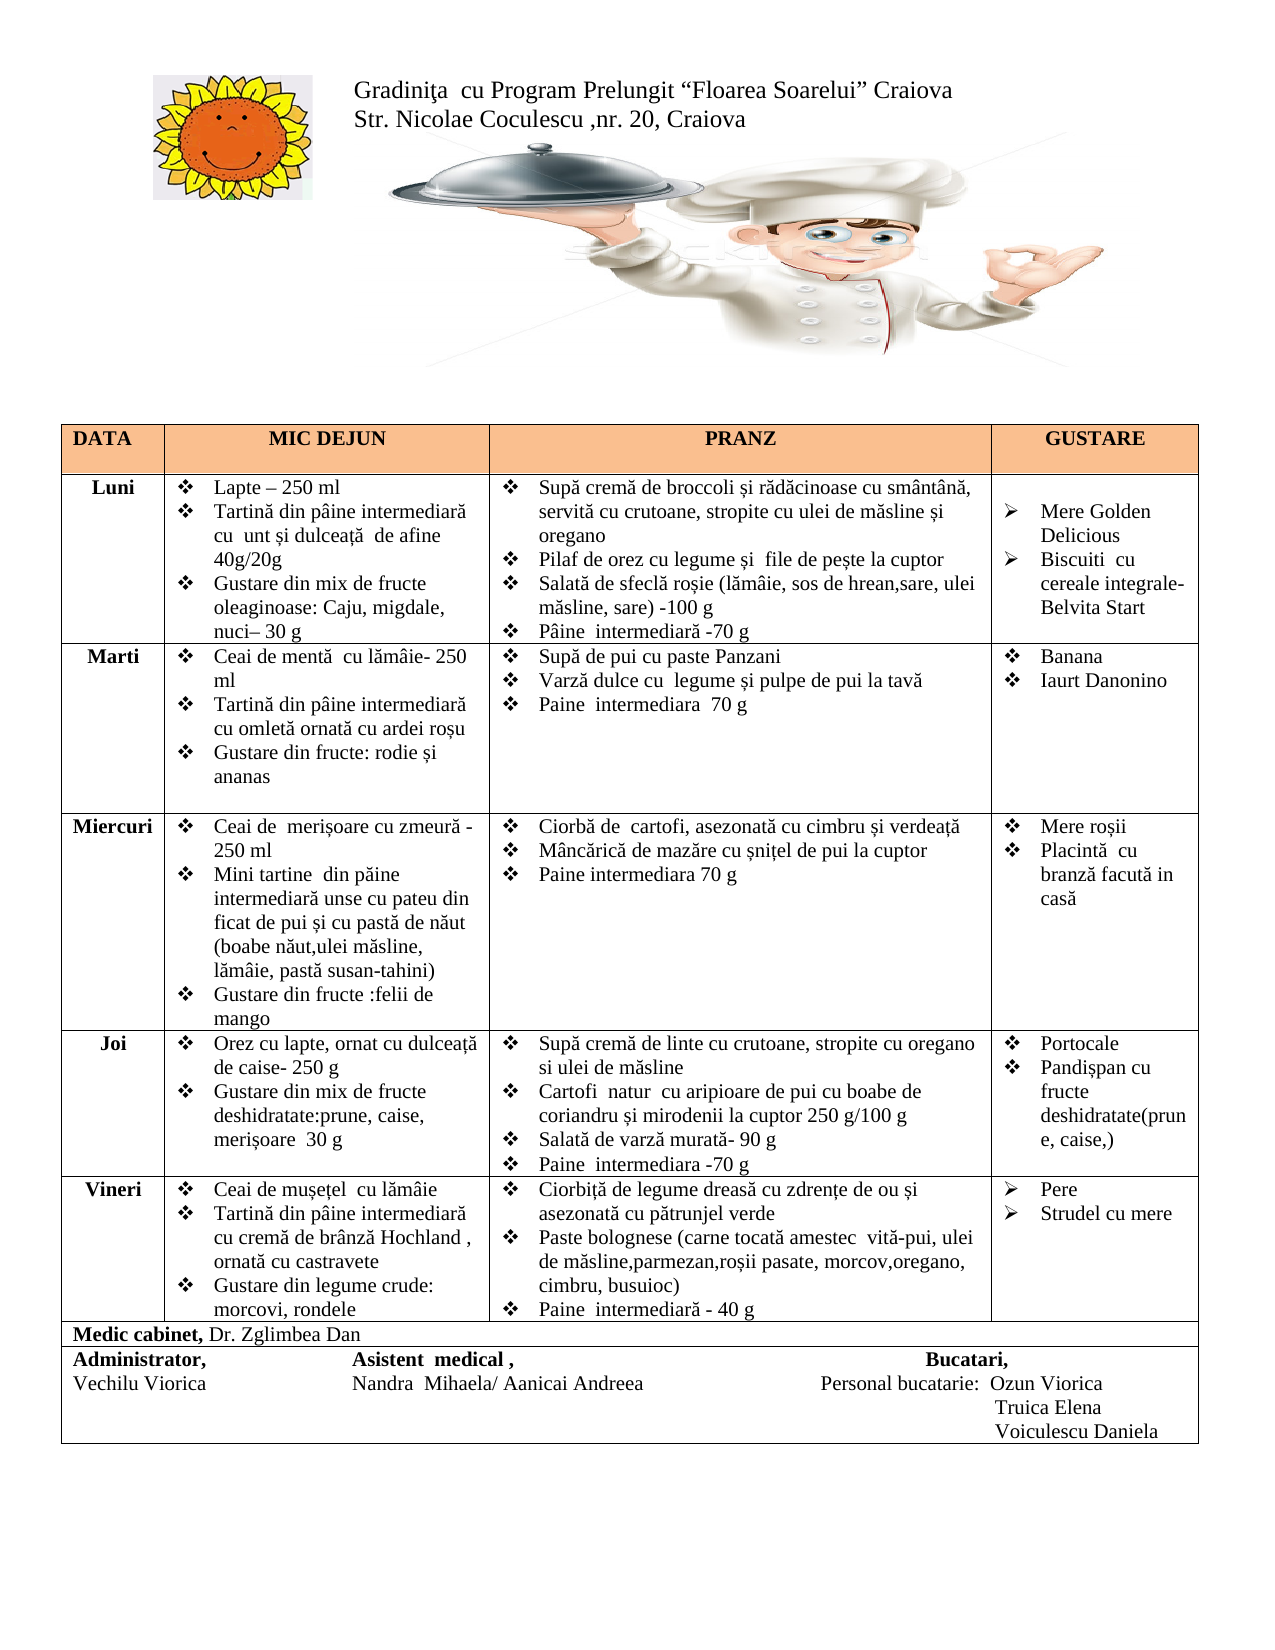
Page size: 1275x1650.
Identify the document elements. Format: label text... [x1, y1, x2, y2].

table_cell Ciorbă de cartofi, asezonată cu cimbru și verdeață Mâncărică de mazăre cu șnițel de pui la cuptor Paine intermediara 70 g [490, 814, 991, 1030]
table_cell Administrator, Asistent medical , Bucatari, Vechilu Viorica Nandra Mihaela/ Aanicai Andreea Personal bucatarie: Ozun Viorica Truica Elena Voiculescu Daniela [62, 1347, 1198, 1443]
table_header DATA [62, 425, 164, 473]
table_cell Lapte – 250 ml Tartină din pâine intermediară cu unt și dulceață de afine 40g/20g Gustare din mix de fructe oleaginoase: Caju, migdale, nuci– 30 g [165, 475, 489, 643]
table_cell Pere Strudel cu mere [992, 1177, 1198, 1321]
table_cell Joi [62, 1031, 164, 1176]
table_cell Supă cremă de linte cu crutoane, stropite cu oregano si ulei de măsline Cartofi natur cu aripioare de pui cu boabe de coriandru și mirodenii la cuptor 250 g/100 g Salată de varză murată- 90 g Paine intermediara -70 g [490, 1031, 991, 1176]
table_header GUSTARE [992, 425, 1198, 473]
picture [353, 132, 1140, 367]
table_cell Portocale Pandișpan cu fructe deshidratate(prune, caise,) [992, 1031, 1198, 1176]
table_cell Ceai de mușețel cu lămâie Tartină din pâine intermediară cu cremă de brânză Hochland , ornată cu castravete Gustare din legume crude: morcovi, rondele [165, 1177, 489, 1321]
table_cell Supă de pui cu paste Panzani Varză dulce cu legume și pulpe de pui la tavă Paine intermediara 70 g [490, 644, 991, 812]
table_cell Vineri [62, 1177, 164, 1321]
table_cell Ceai de mentă cu lămâie- 250 ml Tartină din pâine intermediară cu omletă ornată cu ardei roșu Gustare din fructe: rodie și ananas [165, 644, 489, 812]
table_cell Ciorbiță de legume dreasă cu zdrențe de ou și asezonată cu pătrunjel verde Paste bolognese (carne tocată amestec vită-pui, ulei de măsline,parmezan,roșii pasate, morcov,oregano, cimbru, busuioc) Paine intermediară - 40 g [490, 1177, 991, 1321]
table_header MIC DEJUN [165, 425, 489, 473]
table_cell Orez cu lapte, ornat cu dulceață de caise- 250 g Gustare din mix de fructe deshidratate:prune, caise, merișoare 30 g [165, 1031, 489, 1176]
table_cell Marti [62, 644, 164, 812]
table_header PRANZ [490, 425, 991, 473]
table_cell Medic cabinet, Dr. Zglimbea Dan [62, 1322, 1198, 1346]
table_cell Supă cremă de broccoli și rădăcinoase cu smântână, servită cu crutoane, stropite cu ulei de măsline și oregano Pilaf de orez cu legume și file de pește la cuptor Salată de sfeclă roșie (lămâie, sos de hrean,sare, ulei măsline, sare) -100 g Pâine intermediară -70 g [490, 475, 991, 643]
table_cell Banana Iaurt Danonino [992, 644, 1198, 812]
table_cell Luni [62, 475, 164, 643]
table_cell Mere roșii Placintă cu branză facută in casă [992, 814, 1198, 1030]
table_cell Ceai de merișoare cu zmeură -250 ml Mini tartine din păine intermediară unse cu pateu din ficat de pui și cu pastă de năut (boabe năut,ulei măsline, lămâie, pastă susan-tahini) Gustare din fructe :felii de mango [165, 814, 489, 1030]
picture [150, 75, 313, 200]
table_cell Mere Golden Delicious Biscuiti cu cereale integrale- Belvita Start [992, 475, 1198, 643]
table_cell Miercuri [62, 814, 164, 1030]
